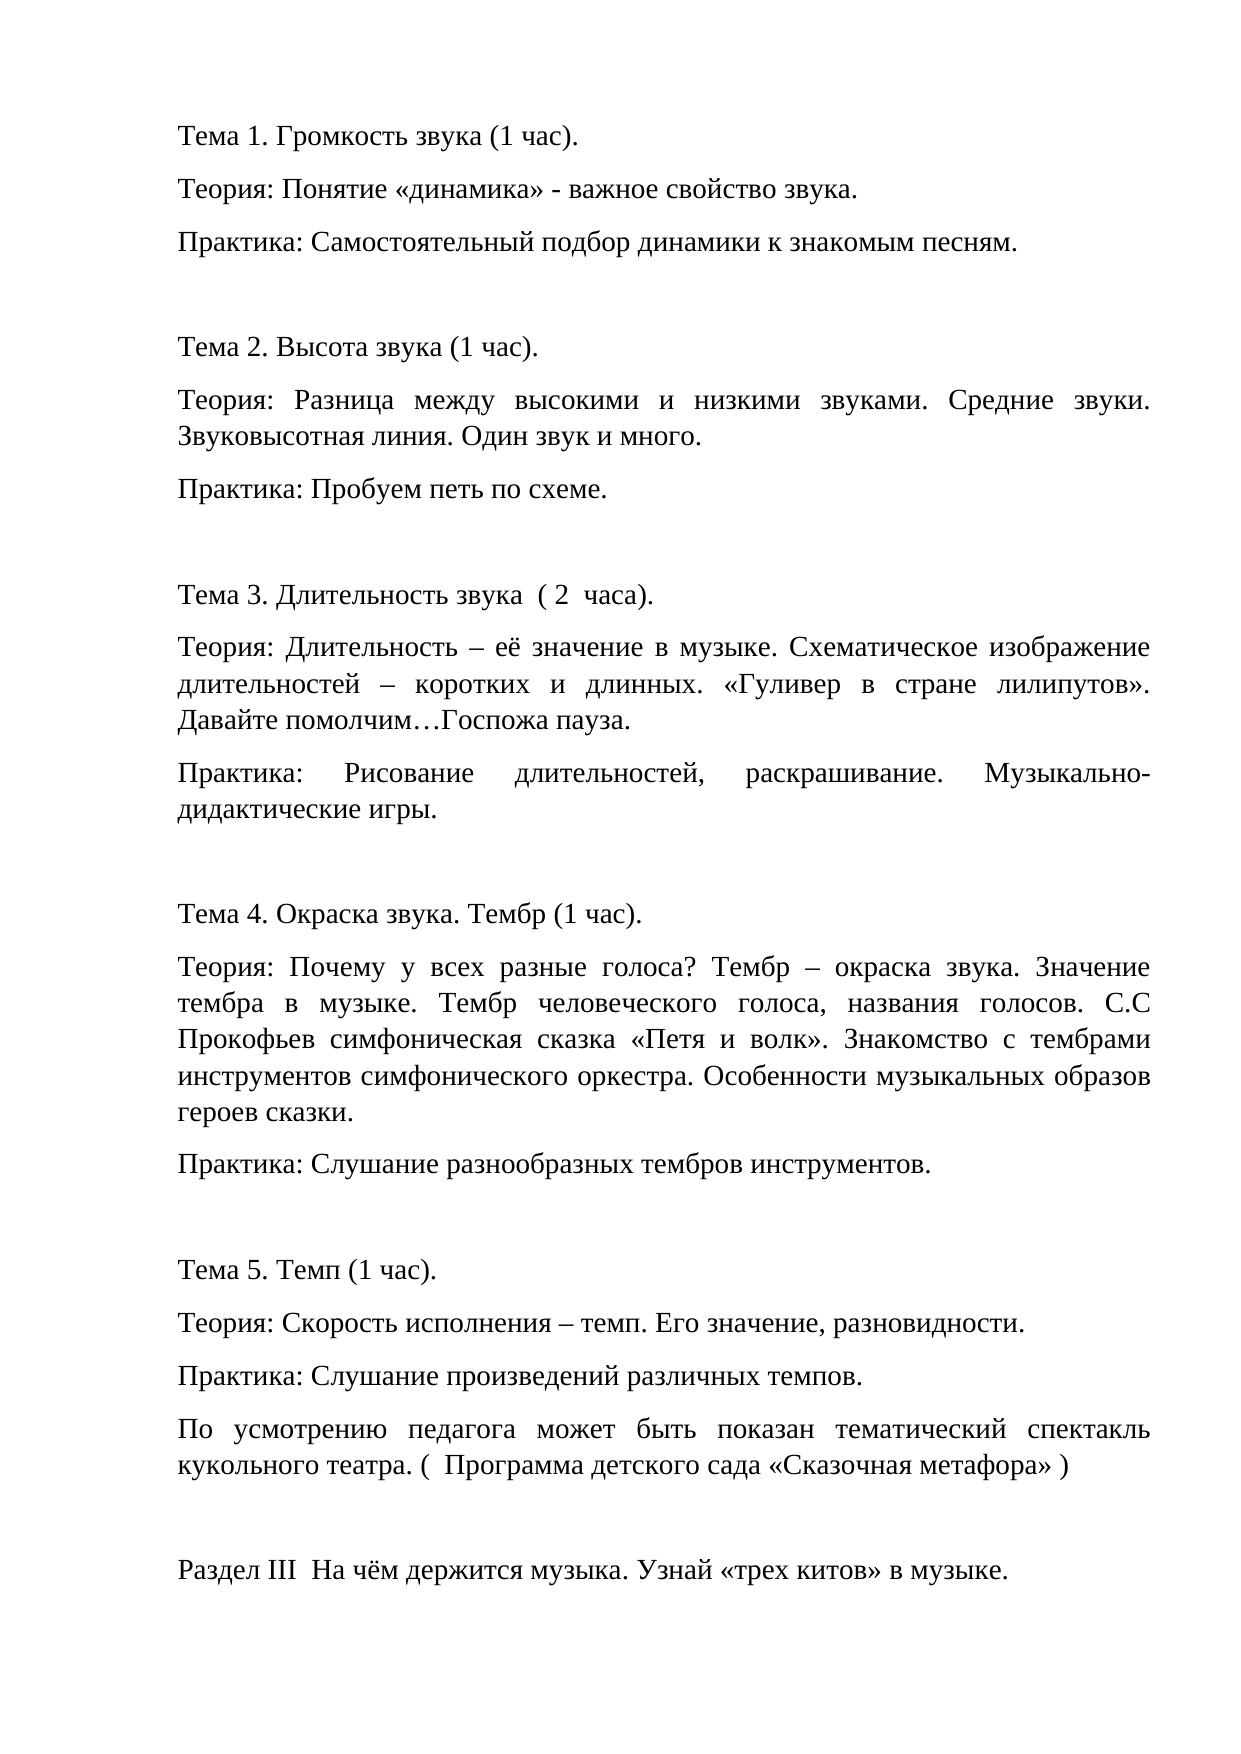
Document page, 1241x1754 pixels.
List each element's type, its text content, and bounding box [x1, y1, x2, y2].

text Теория: Скорость исполнения – темп. Его значение, разновидности. [177, 1305, 1152, 1339]
text Практика: Слушание разнообразных тембров инструментов. [177, 1147, 1152, 1180]
text По усмотрению педагога может быть показан тематический спектакль кукольного театра. ( Программа детского сада «Сказочная метафора» ) [177, 1411, 1152, 1480]
text Тема 2. Высота звука (1 час). [177, 329, 1152, 363]
text Тема 3. Длительность звука ( 2 часа). [177, 577, 1152, 610]
text Теория: Понятие «динамика» - важное свойство звука. [177, 171, 1152, 204]
text Теория: Разница между высокими и низкими звуками. Средние звуки. Звуковысотная линия. Один звук и много. [177, 382, 1152, 452]
text Практика: Пробуем петь по схеме. [177, 471, 1152, 505]
text Практика: Слушание произведений различных темпов. [177, 1358, 1152, 1391]
text Раздел III На чём держится музыка. Узнай «трех китов» в музыке. [177, 1552, 1152, 1586]
text Теория: Длительность – её значение в музыке. Схематическое изображение длительностей – коротких и длинных. «Гуливер в стране лилипутов». Давайте помолчим…Госпожа пауза. [177, 629, 1152, 735]
text Тема 1. Громкость звука (1 час). [177, 118, 1152, 152]
text Тема 4. Окраска звука. Тембр (1 час). [177, 896, 1152, 930]
text Тема 5. Темп (1 час). [177, 1252, 1152, 1286]
text Практика: Самостоятельный подбор динамики к знакомым песням. [177, 224, 1152, 257]
text Теория: Почему у всех разные голоса? Тембр – окраска звука. Значение тембра в музыке. Тембр человеческого голоса, названия голосов. С.С Прокофьев симфоническая сказка «Петя и волк». Знакомство с тембрами инструментов симфонического оркестра. Особенности музыкальных образов героев сказки. [177, 949, 1152, 1127]
text Практика: Рисование длительностей, раскрашивание. Музыкально-дидактические игры. [177, 755, 1152, 824]
